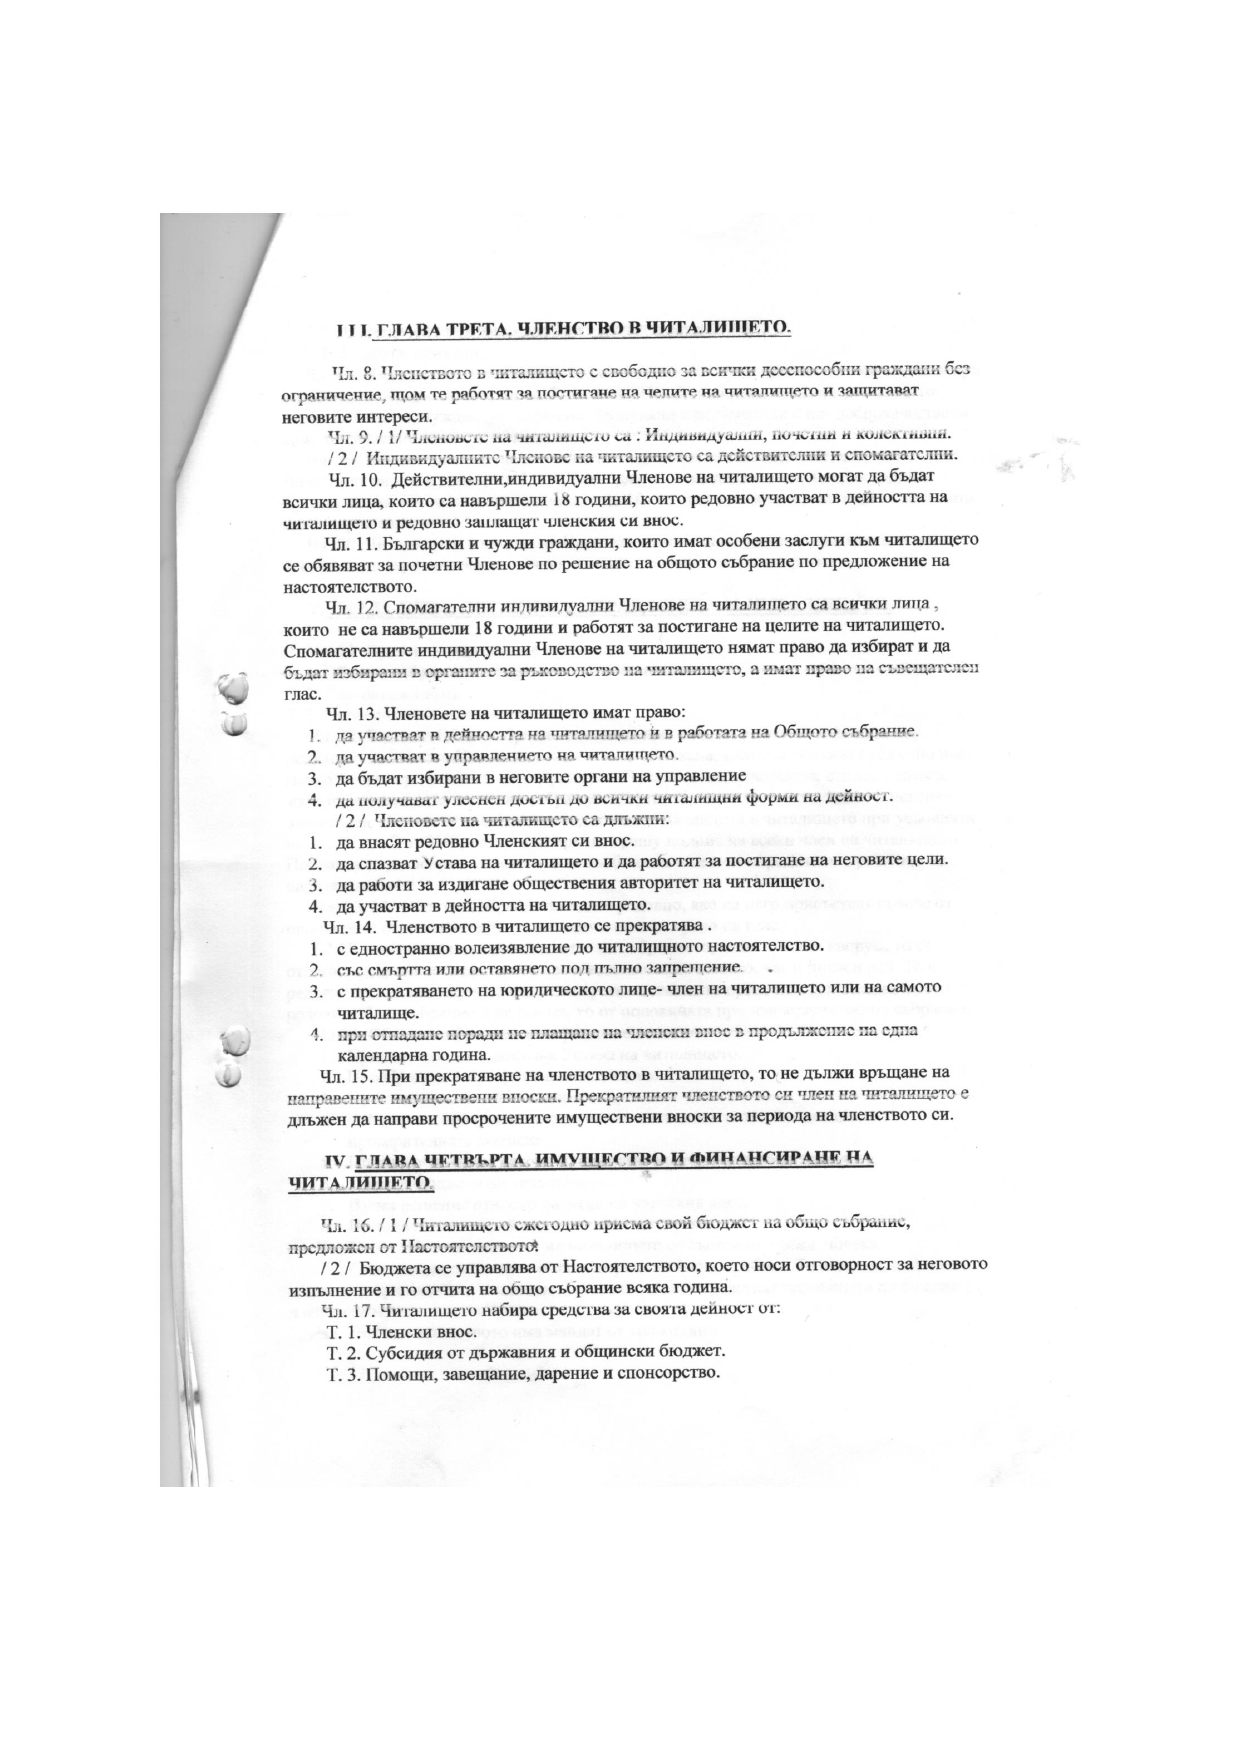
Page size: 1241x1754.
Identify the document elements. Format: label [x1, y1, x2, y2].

picture [147, 200, 1093, 1501]
